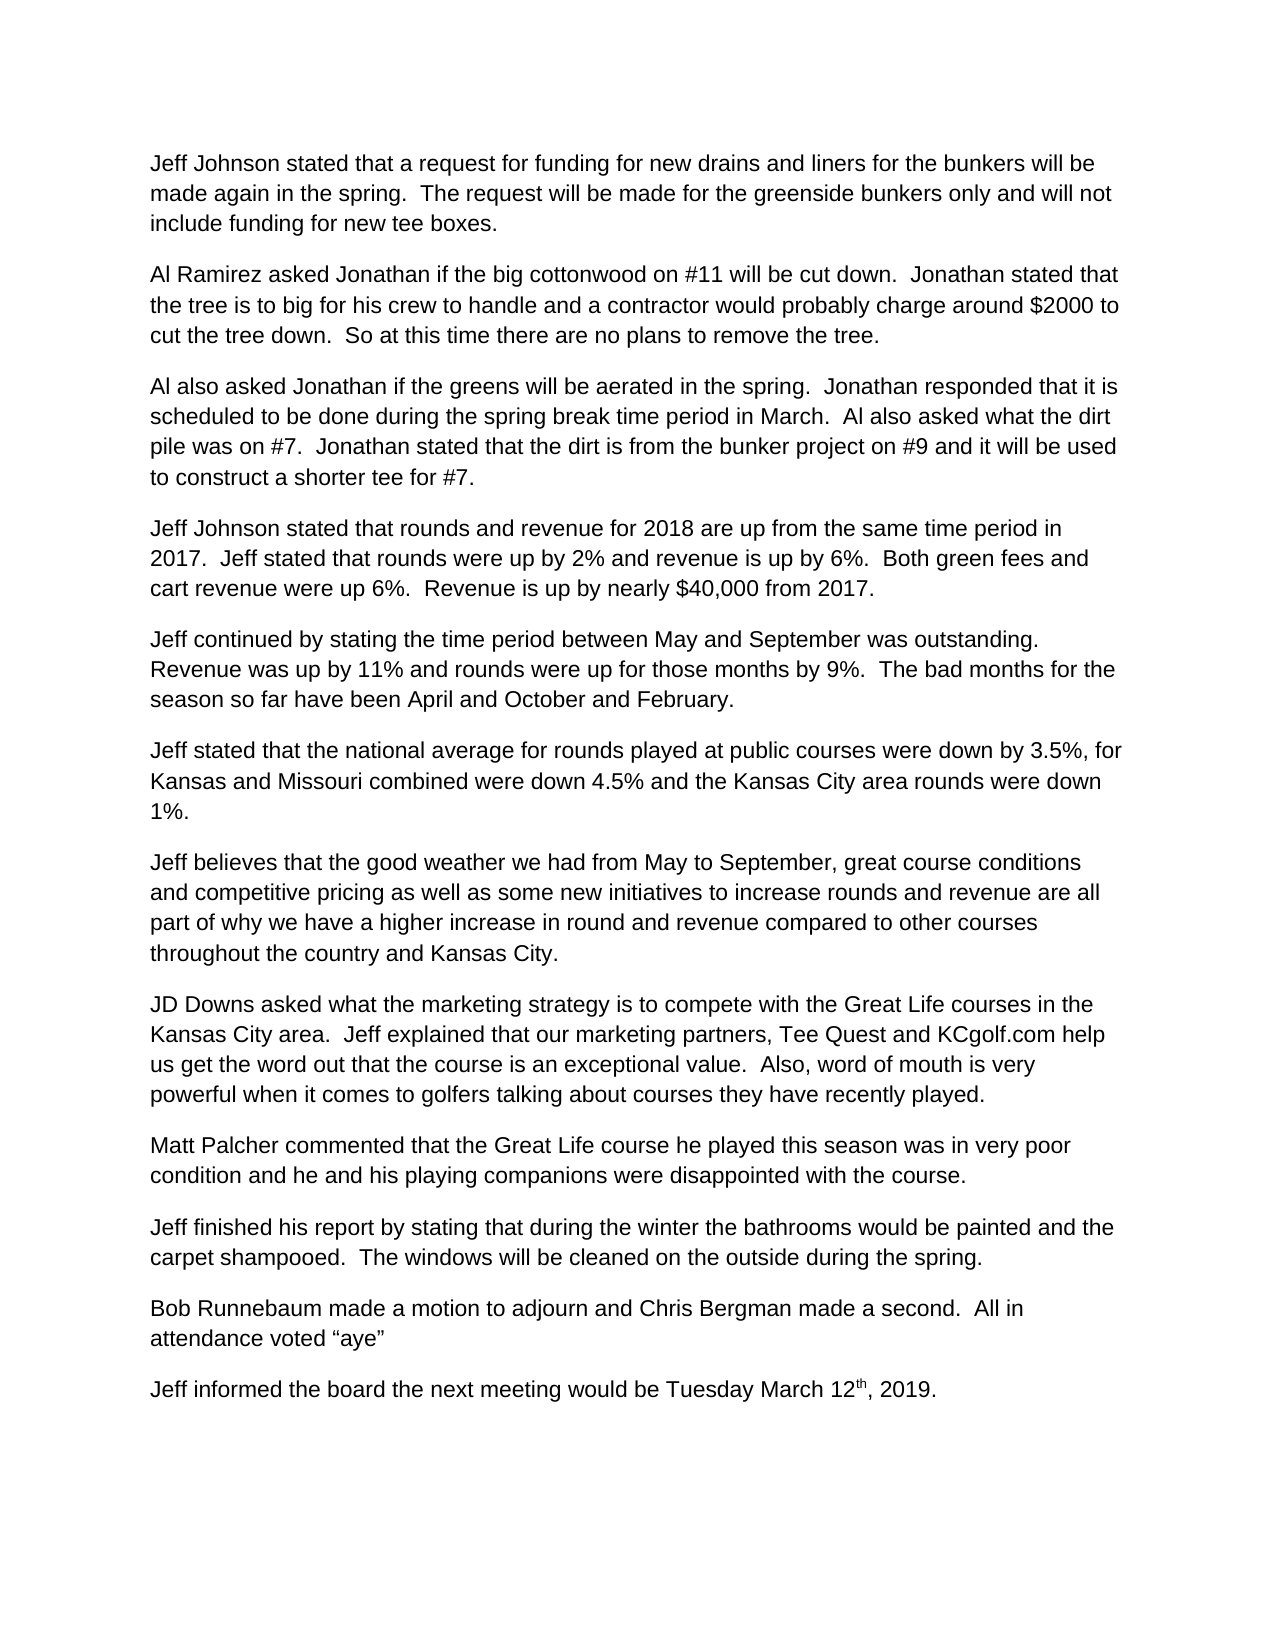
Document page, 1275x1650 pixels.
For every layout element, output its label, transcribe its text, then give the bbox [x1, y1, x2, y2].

text Jeff finished his report by stating that during the winter the bathrooms would be painted and the carpet shampooed. The windows will be cleaned on the outside during the spring. [150, 1213, 1125, 1270]
text Al also asked Jonathan if the greens will be aerated in the spring. Jonathan responded that it is scheduled to be done during the spring break time period in March. Al also asked what the dirt pile was on #7. Jonathan stated that the dirt is from the bunker project on #9 and it will be used to construct a shorter tee for #7. [150, 373, 1125, 490]
text Jeff continued by stating the time period between May and September was outstanding. Revenue was up by 11% and rounds were up for those months by 9%. The bad months for the season so far have been April and October and February. [150, 626, 1125, 713]
text Jeff informed the board the next meeting would be Tuesday March 12th, 2019. [150, 1376, 1125, 1402]
text Jeff believes that the good weather we had from May to September, great course conditions and competitive pricing as well as some new initiatives to increase rounds and revenue are all part of why we have a higher increase in round and revenue compared to other courses throughout the country and Kansas City. [150, 849, 1125, 966]
text Al Ramirez asked Jonathan if the big cottonwood on #11 will be cut down. Jonathan stated that the tree is to big for his crew to handle and a contractor would probably charge around $2000 to cut the tree down. So at this time there are no plans to remove the tree. [150, 261, 1125, 348]
text Matt Palcher commented that the Great Life course he played this season was in very poor condition and he and his playing companions were disappointed with the course. [150, 1132, 1125, 1189]
text Bob Runnebaum made a motion to adjourn and Chris Bergman made a second. All in attendance voted “aye” [150, 1295, 1125, 1351]
text Jeff Johnson stated that rounds and revenue for 2018 are up from the same time period in 2017. Jeff stated that rounds were up by 2% and revenue is up by 6%. Both green fees and cart revenue were up 6%. Revenue is up by nearly $40,000 from 2017. [150, 514, 1125, 601]
text JD Downs asked what the marketing strategy is to compete with the Great Life courses in the Kansas City area. Jeff explained that our marketing partners, Tee Quest and KCgolf.com help us get the word out that the course is an exceptional value. Also, word of mouth is very powerful when it comes to golfers talking about courses they have recently played. [150, 991, 1125, 1108]
text Jeff Johnson stated that a request for funding for new drains and liners for the bunkers will be made again in the spring. The request will be made for the greenside bunkers only and will not include funding for new tee boxes. [150, 150, 1125, 237]
text Jeff stated that the national average for rounds played at public courses were down by 3.5%, for Kansas and Missouri combined were down 4.5% and the Kansas City area rounds were down 1%. [150, 737, 1125, 824]
